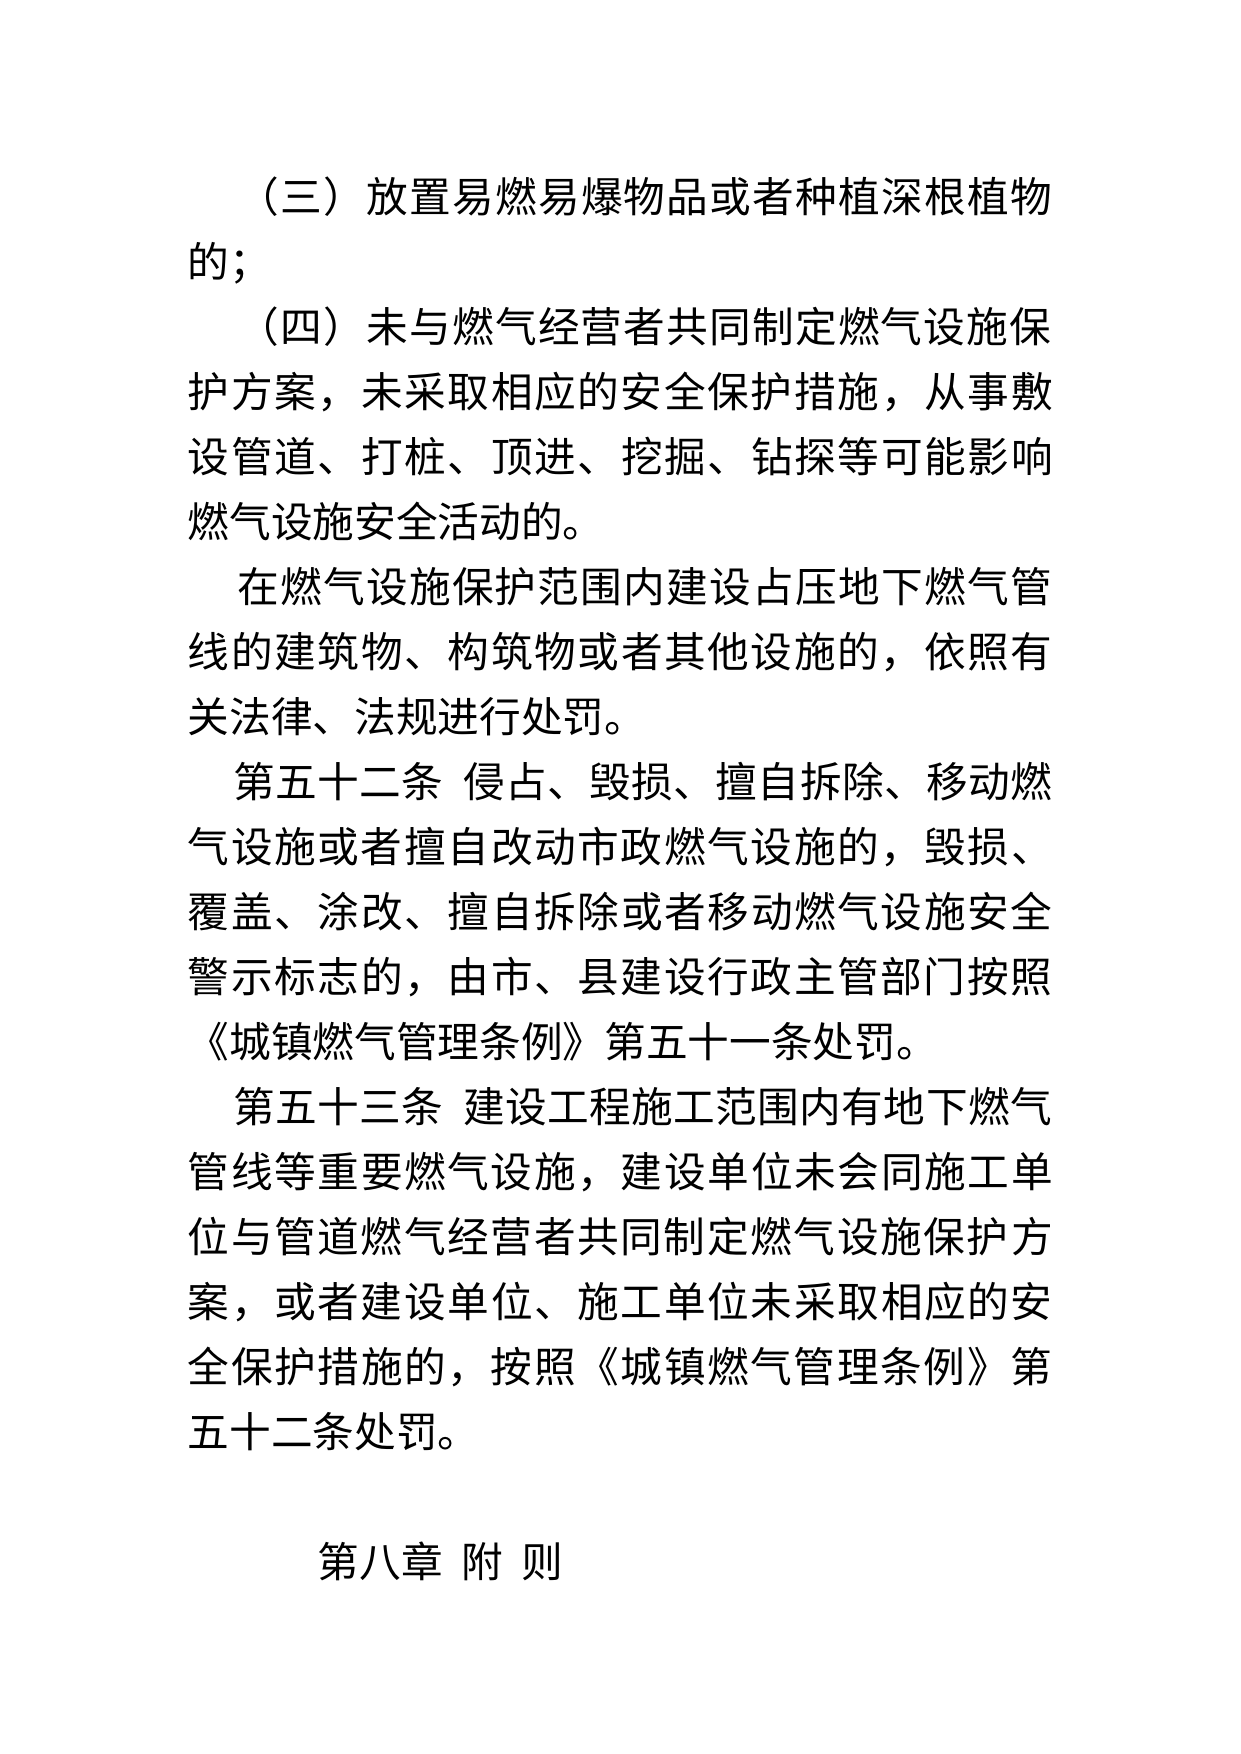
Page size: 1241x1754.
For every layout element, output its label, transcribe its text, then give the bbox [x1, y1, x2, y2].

text （三）放置易燃易爆物品或者种植深根植物的； [187, 162, 1053, 292]
text 第五十二条 侵占、毁损、擅自拆除、移动燃气设施或者擅自改动市政燃气设施的，毁损、覆盖、涂改、擅自拆除或者移动燃气设施安全警示标志的，由市、县建设行政主管部门按照《城镇燃气管理条例》第五十一条处罚。 [187, 747, 1053, 1072]
text 第五十三条 建设工程施工范围内有地下燃气管线等重要燃气设施，建设单位未会同施工单位与管道燃气经营者共同制定燃气设施保护方案，或者建设单位、施工单位未采取相应的安全保护措施的，按照《城镇燃气管理条例》第五十二条处罚。 [187, 1072, 1053, 1462]
text 第八章 附 则 [187, 1527, 1053, 1592]
text （四）未与燃气经营者共同制定燃气设施保护方案，未采取相应的安全保护措施，从事敷设管道、打桩、顶进、挖掘、钻探等可能影响燃气设施安全活动的。 [187, 292, 1053, 552]
text 在燃气设施保护范围内建设占压地下燃气管线的建筑物、构筑物或者其他设施的，依照有关法律、法规进行处罚。 [187, 552, 1053, 747]
